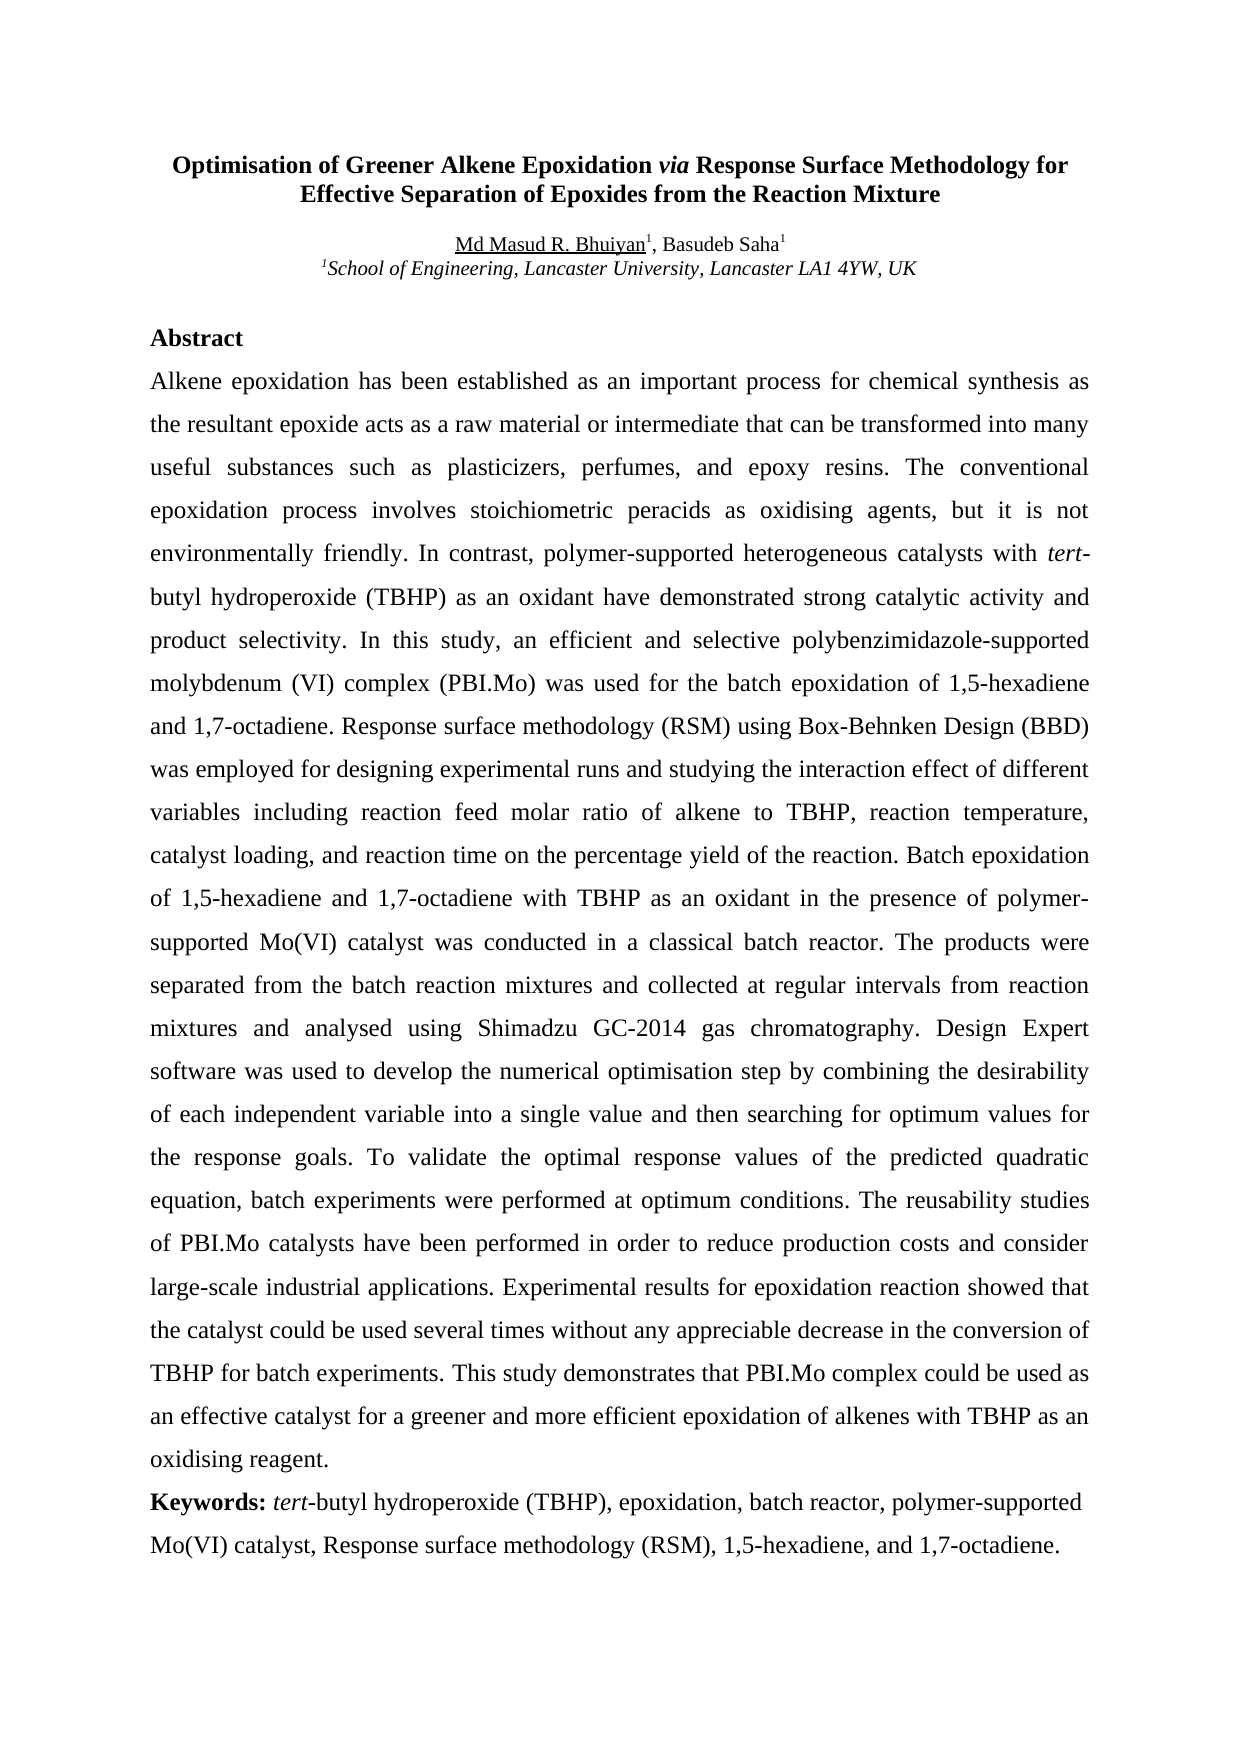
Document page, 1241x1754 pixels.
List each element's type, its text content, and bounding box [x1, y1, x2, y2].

text 1School of Engineering, Lancaster University, Lancaster LA1 4YW, UK [150, 256, 1090, 280]
text Alkene epoxidation has been established as an important process for chemical synthesis as the resultant epoxide acts as a raw material or intermediate that can be transformed into many useful substances such as plasticizers, perfumes, and epoxy resins. The conventional epoxidation process involves stoichiometric peracids as oxidising agents, but it is not environmentally friendly. In contrast, polymer-supported heterogeneous catalysts with tert-butyl hydroperoxide (TBHP) as an oxidant have demonstrated strong catalytic activity and product selectivity. In this study, an efficient and selective polybenzimidazole-supported molybdenum (VI) complex (PBI.Mo) was used for the batch epoxidation of 1,5-hexadiene and 1,7-octadiene. Response surface methodology (RSM) using Box-Behnken Design (BBD) was employed for designing experimental runs and studying the interaction effect of different variables including reaction feed molar ratio of alkene to TBHP, reaction temperature, catalyst loading, and reaction time on the percentage yield of the reaction. Batch epoxidation of 1,5-hexadiene and 1,7-octadiene with TBHP as an oxidant in the presence of polymer-supported Mo(VI) catalyst was conducted in a classical batch reactor. The products were separated from the batch reaction mixtures and collected at regular intervals from reaction mixtures and analysed using Shimadzu GC-2014 gas chromatography. Design Expert software was used to develop the numerical optimisation step by combining the desirability of each independent variable into a single value and then searching for optimum values for the response goals. To validate the optimal response values of the predicted quadratic equation, batch experiments were performed at optimum conditions. The reusability studies of PBI.Mo catalysts have been performed in order to reduce production costs and consider large-scale industrial applications. Experimental results for epoxidation reaction showed that the catalyst could be used several times without any appreciable decrease in the conversion of TBHP for batch experiments. This study demonstrates that PBI.Mo complex could be used as an effective catalyst for a greener and more efficient epoxidation of alkenes with TBHP as an oxidising reagent. [150, 366, 1090, 1473]
text Abstract [150, 323, 1090, 352]
text Keywords: tert-butyl hydroperoxide (TBHP), epoxidation, batch reactor, polymer-supported Mo(VI) catalyst, Response surface methodology (RSM), 1,5-hexadiene, and 1,7-octadiene. [150, 1487, 1090, 1559]
text Md Masud R. Bhuiyan1, Basudeb Saha1 [150, 232, 1090, 256]
text Optimisation of Greener Alkene Epoxidation via Response Surface Methodology for Effective Separation of Epoxides from the Reaction Mixture [150, 150, 1090, 207]
